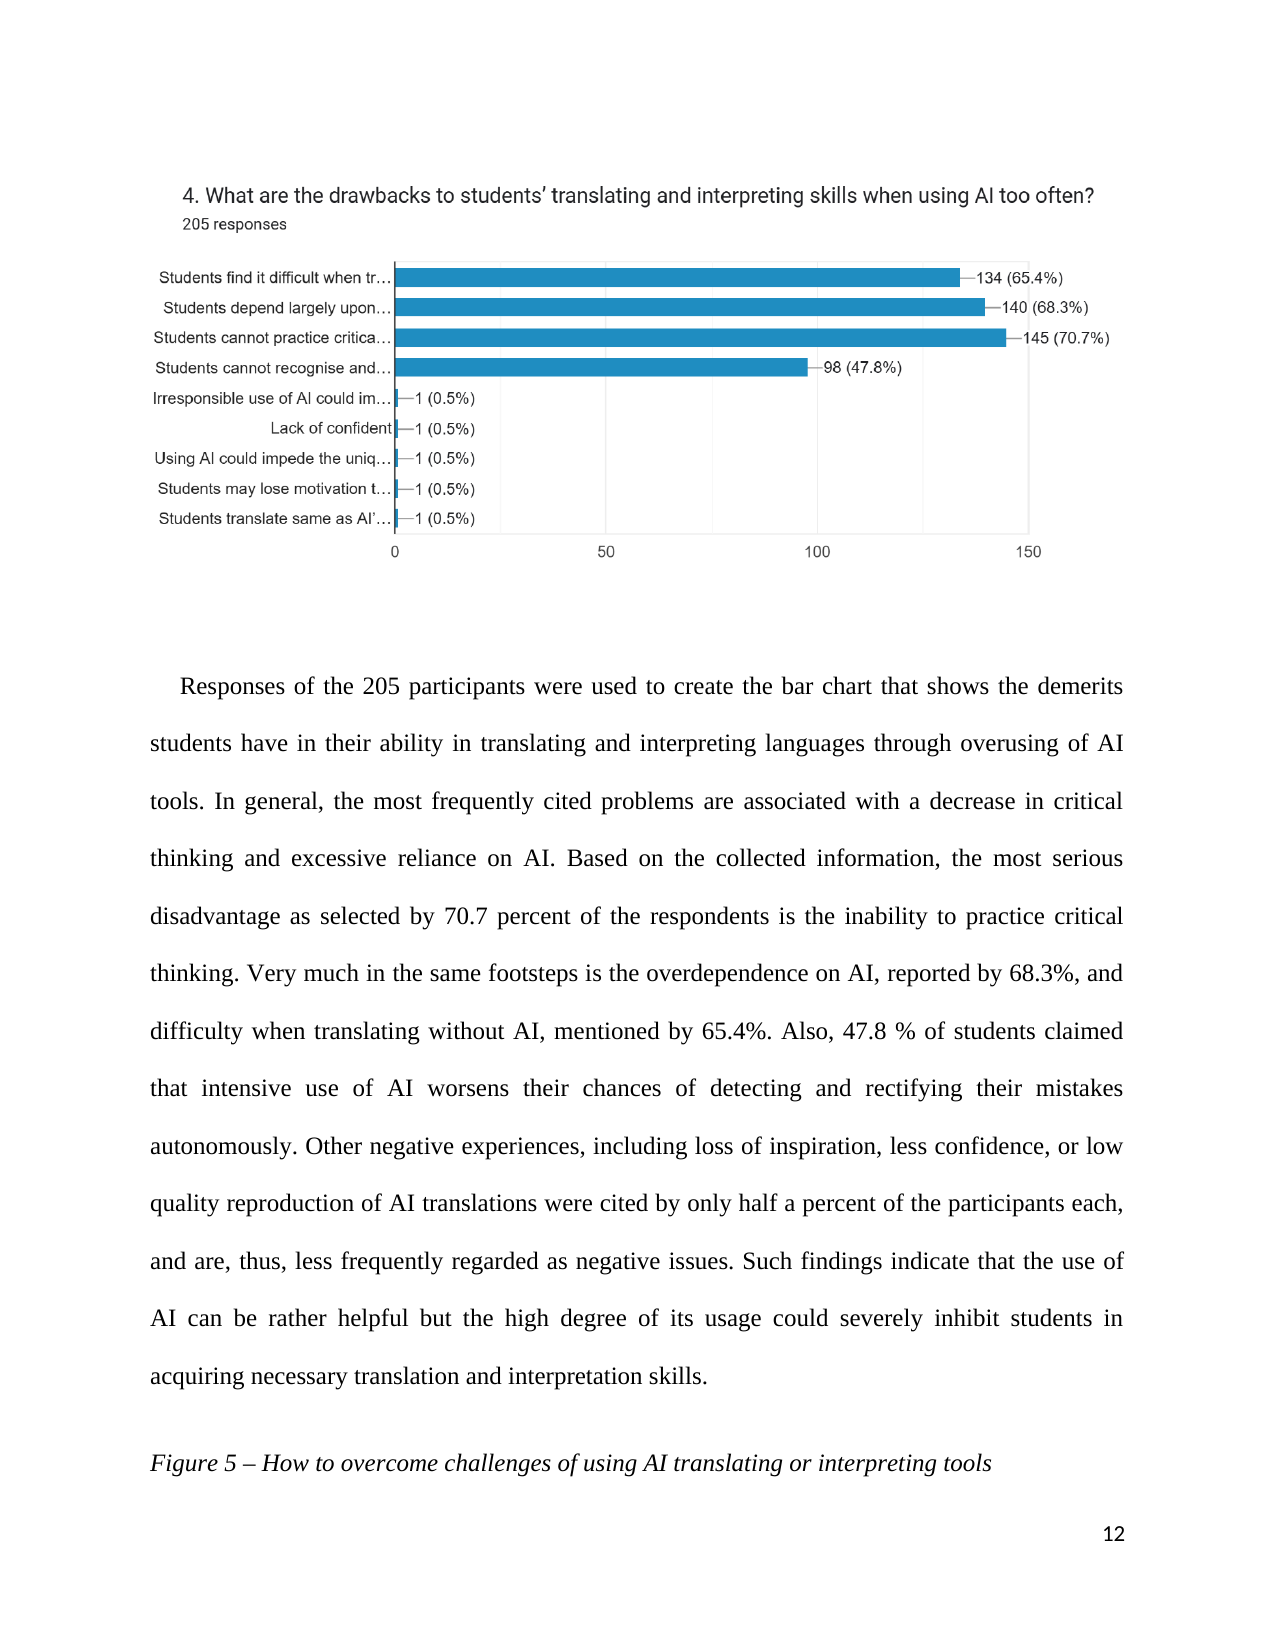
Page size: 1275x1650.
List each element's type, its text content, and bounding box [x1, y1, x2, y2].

text Responses of the 205 participants were used to create the bar chart that shows the demerits students have in their ability in translating and interpreting languages through overusing of AI tools. In general, the most frequently cited problems are associated with a decrease in critical thinking and excessive reliance on AI. Based on the collected information, the most serious disadvantage as selected by 70.7 percent of the respondents is the inability to practice critical thinking. Very much in the same footsteps is the overdependence on AI, reported by 68.3%, and difficulty when translating without AI, mentioned by 65.4%. Also, 47.8 % of students claimed that intensive use of AI worsens their chances of detecting and rectifying their mistakes autonomously. Other negative experiences, including loss of inspiration, less confidence, or low quality reproduction of AI translations were cited by only half a percent of the participants each, and are, thus, less frequently regarded as negative issues. Such findings indicate that the use of AI can be rather helpful but the high degree of its usage could severely inhibit students in acquiring necessary translation and interpretation skills. [150, 671, 1125, 1390]
text Figure 5 – How to overcome challenges of using AI translating or interpreting tools [150, 1448, 1125, 1476]
picture [150, 150, 1125, 614]
